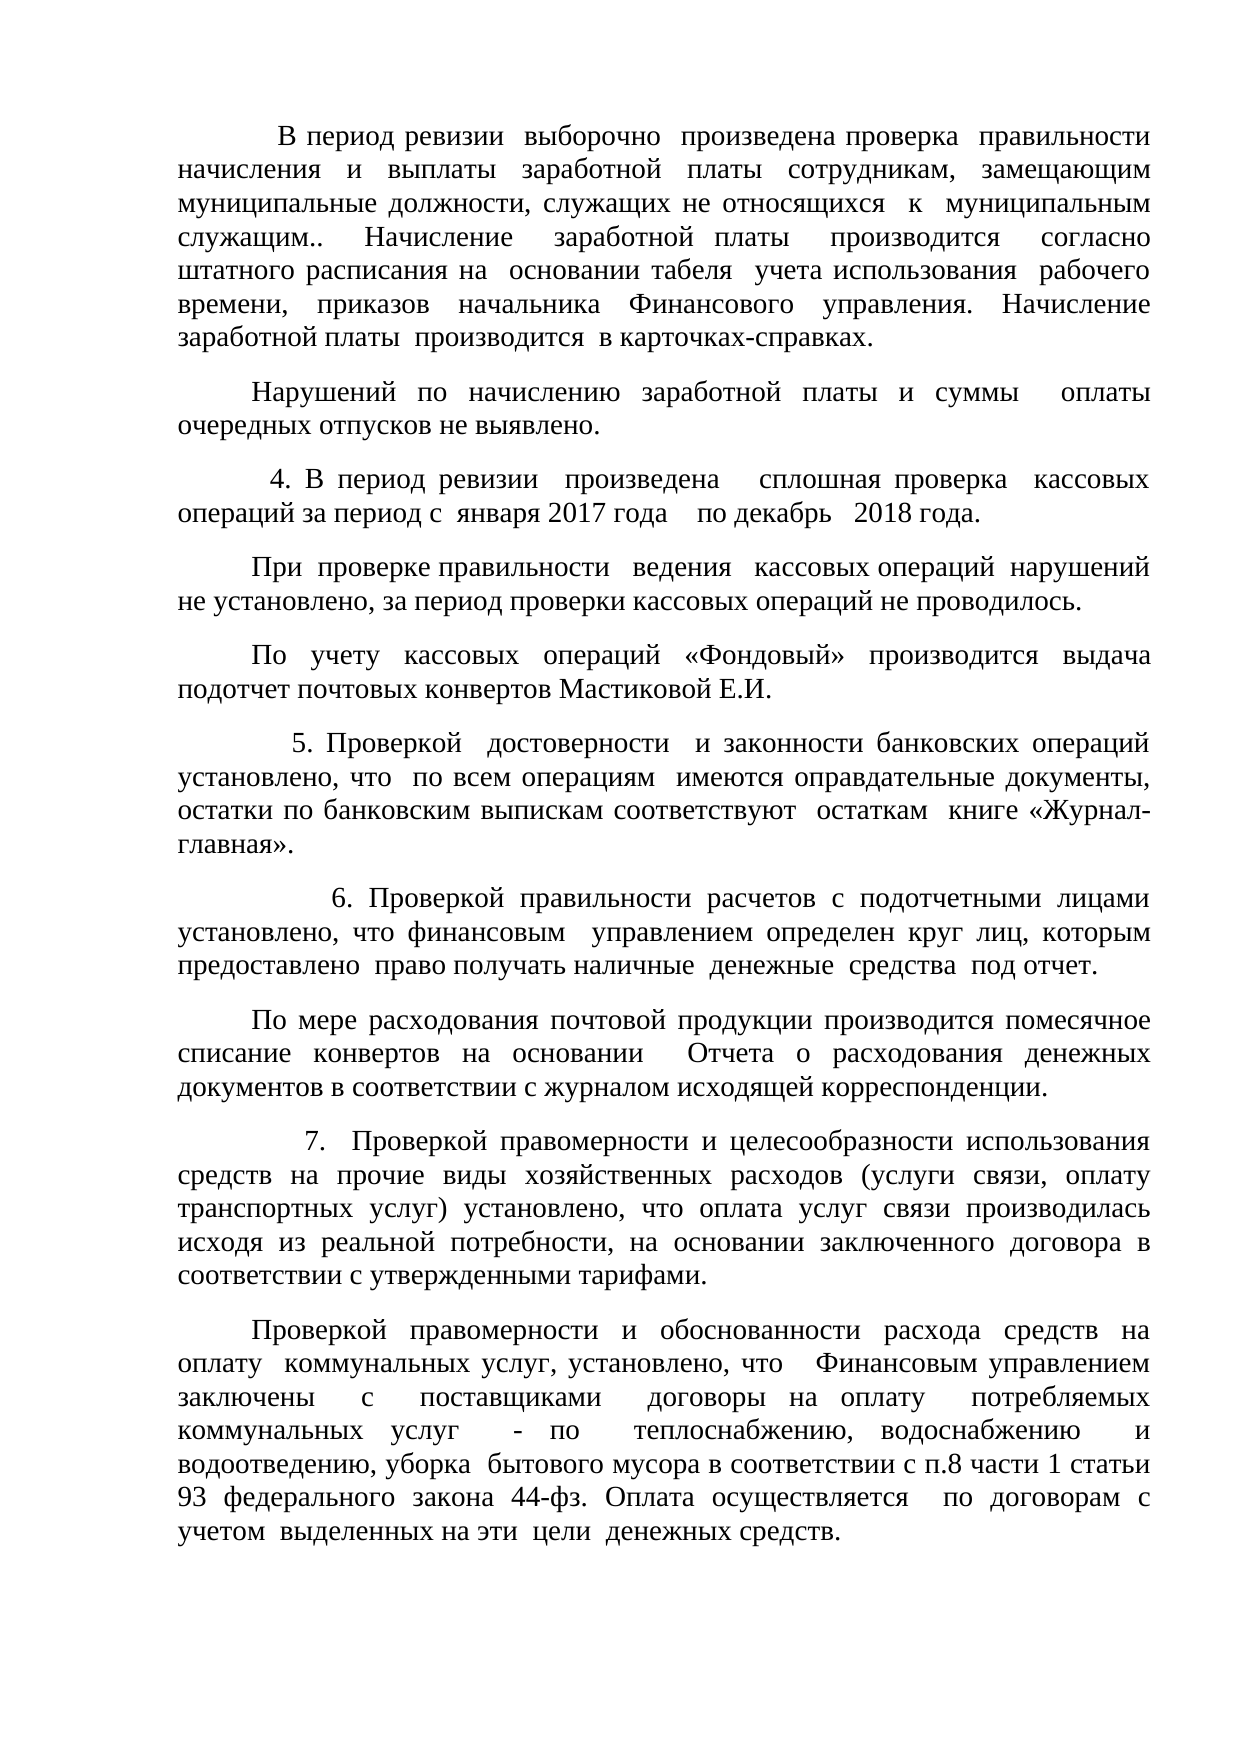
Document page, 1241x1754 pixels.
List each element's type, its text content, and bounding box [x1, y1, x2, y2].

text 4. В период ревизии произведена сплошная проверка кассовых операций за период с января 2017 года по декабрь 2018 года. [177, 462, 1152, 529]
text Нарушений по начислению заработной платы и суммы оплаты очередных отпусков не выявлено. [177, 374, 1152, 441]
text Проверкой правомерности и обоснованности расхода средств на оплату коммунальных услуг, установлено, что Финансовым управлением заключены с поставщиками договоры на оплату потребляемых коммунальных услуг - по теплоснабжению, водоснабжению и водоотведению, уборка бытового мусора в соответствии с п.8 части 1 статьи 93 федерального закона 44-фз. Оплата осуществляется по договорам с учетом выделенных на эти цели денежных средств. [177, 1312, 1152, 1547]
text По учету кассовых операций «Фондовый» производится выдача подотчет почтовых конвертов Мастиковой Е.И. [177, 637, 1152, 704]
text По мере расходования почтовой продукции производится помесячное списание конвертов на основании Отчета о расходования денежных документов в соответствии с журналом исходящей корреспонденции. [177, 1002, 1152, 1102]
text 6. Проверкой правильности расчетов с подотчетными лицами установлено, что финансовым управлением определен круг лиц, которым предоставлено право получать наличные денежные средства под отчет. [177, 880, 1152, 981]
text 5. Проверкой достоверности и законности банковских операций установлено, что по всем операциям имеются оправдательные документы, остатки по банковским выпискам соответствуют остаткам книге «Журнал- главная». [177, 725, 1152, 859]
text При проверке правильности ведения кассовых операций нарушений не установлено, за период проверки кассовых операций не проводилось. [177, 549, 1152, 617]
text В период ревизии выборочно произведена проверка правильности начисления и выплаты заработной платы сотрудникам, замещающим муниципальные должности, служащих не относящихся к муниципальным служащим.. Начисление заработной платы производится согласно штатного расписания на основании табеля учета использования рабочего времени, приказов начальника Финансового управления. Начисление заработной платы производится в карточках-справках. [177, 118, 1152, 353]
text 7. Проверкой правомерности и целесообразности использования средств на прочие виды хозяйственных расходов (услуги связи, оплату транспортных услуг) установлено, что оплата услуг связи производилась исходя из реальной потребности, на основании заключенного договора в соответствии с утвержденными тарифами. [177, 1123, 1152, 1291]
